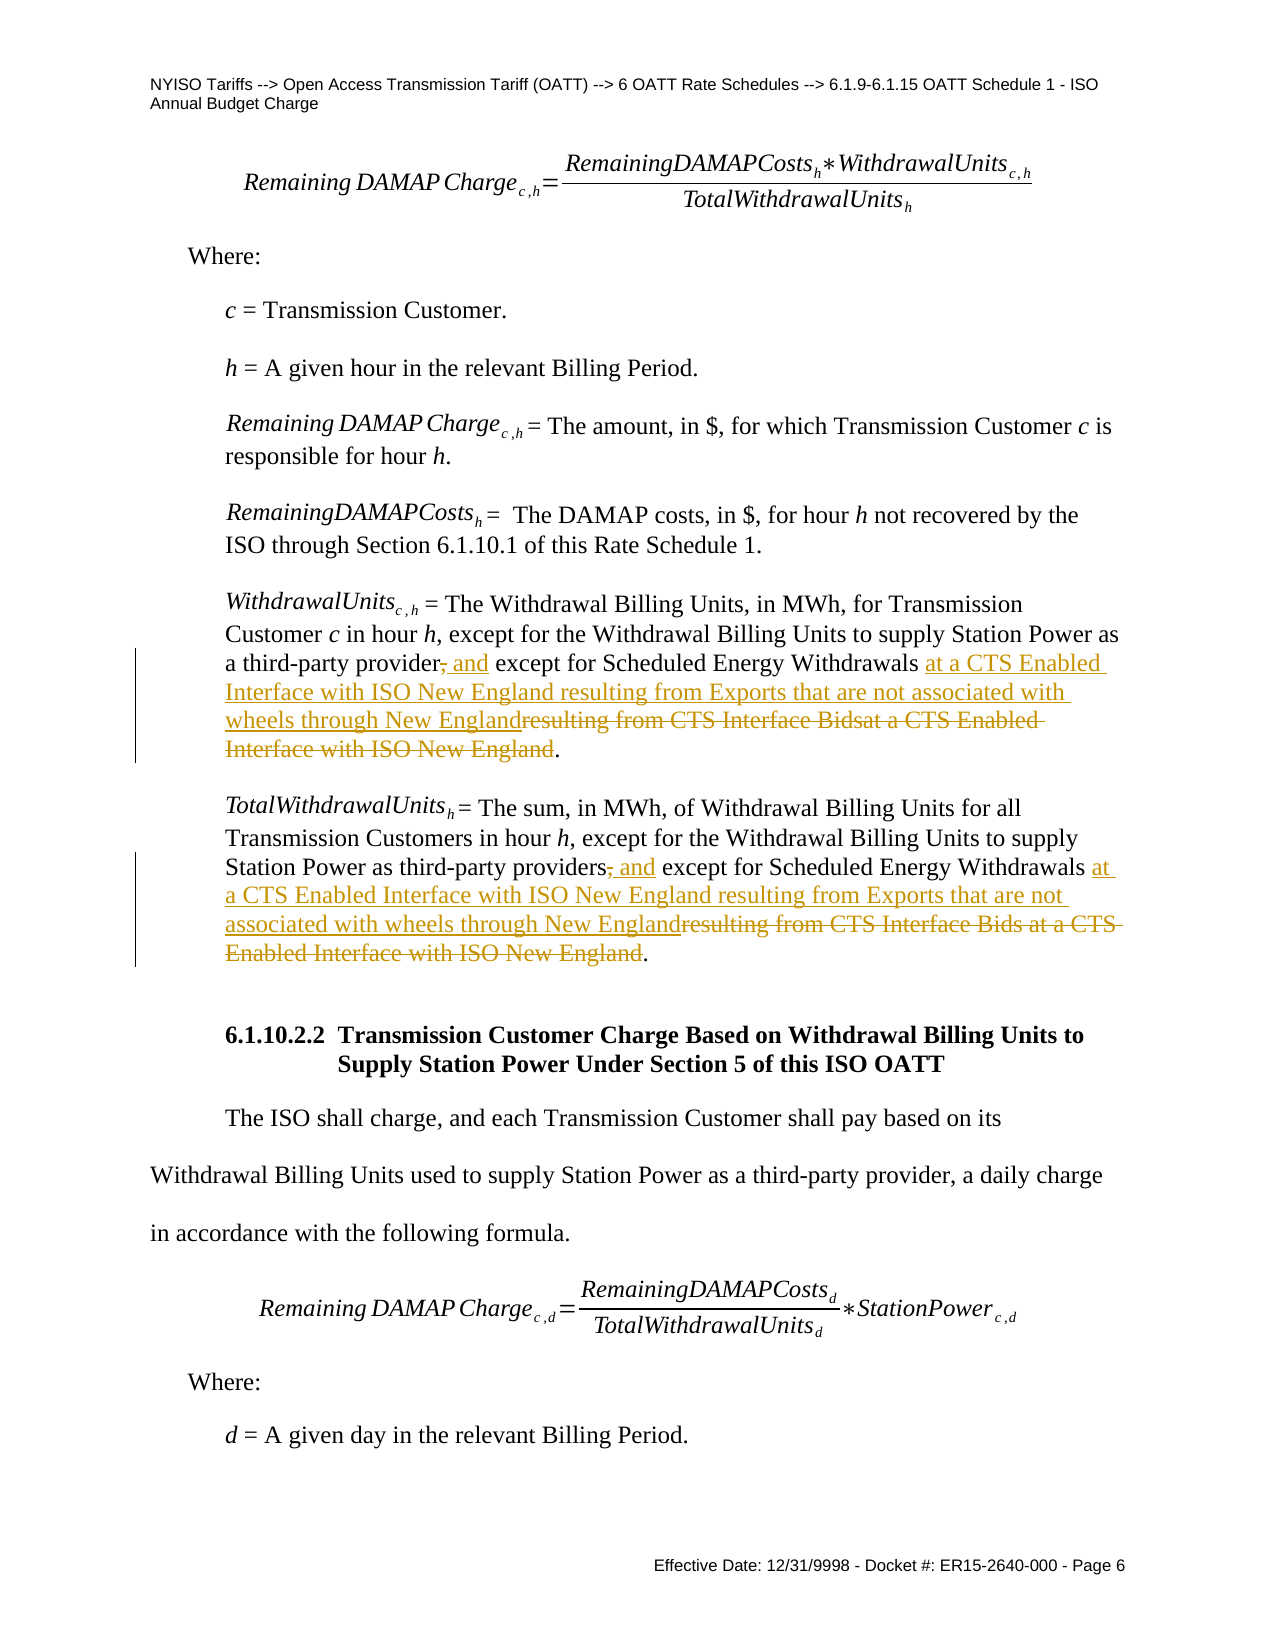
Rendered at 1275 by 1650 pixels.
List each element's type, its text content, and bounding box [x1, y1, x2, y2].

text = The sum, in MWh, of Withdrawal Billing Units for all Transmission Customers in hour h, except for the Withdrawal Billing Units to supply Station Power as third-party providers except for Scheduled Energy Withdrawals . [225, 792, 1125, 967]
subtitle 6.1.10.2.2 Transmission Customer Charge Based on Withdrawal Billing Units to Supply Station Power Under Section 5 of this ISO OATT [225, 1021, 1125, 1078]
text c = Transmission Customer. [225, 295, 1125, 324]
text = The Withdrawal Billing Units, in MWh, for Transmission Customer c in hour h, except for the Withdrawal Billing Units to supply Station Power as a third-party provider except for Scheduled Energy Withdrawals . [225, 588, 1125, 763]
text d = A given day in the relevant Billing Period. [225, 1421, 1125, 1449]
text = The DAMAP costs, in $, for hour h not recovered by the ISO through Section 6.1.10.1 of this Rate Schedule 1. [225, 499, 1125, 559]
text Where: [187, 1367, 1125, 1396]
text The ISO shall charge, and each Transmission Customer shall pay based on its Withdrawal Billing Units used to supply Station Power as a third-party provider, a daily charge in accordance with the following formula. [150, 1103, 1125, 1247]
text = The amount, in $, for which Transmission Customer c is responsible for hour h. [225, 410, 1125, 470]
text h = A given hour in the relevant Billing Period. [225, 353, 1125, 381]
text Where: [187, 241, 1125, 270]
